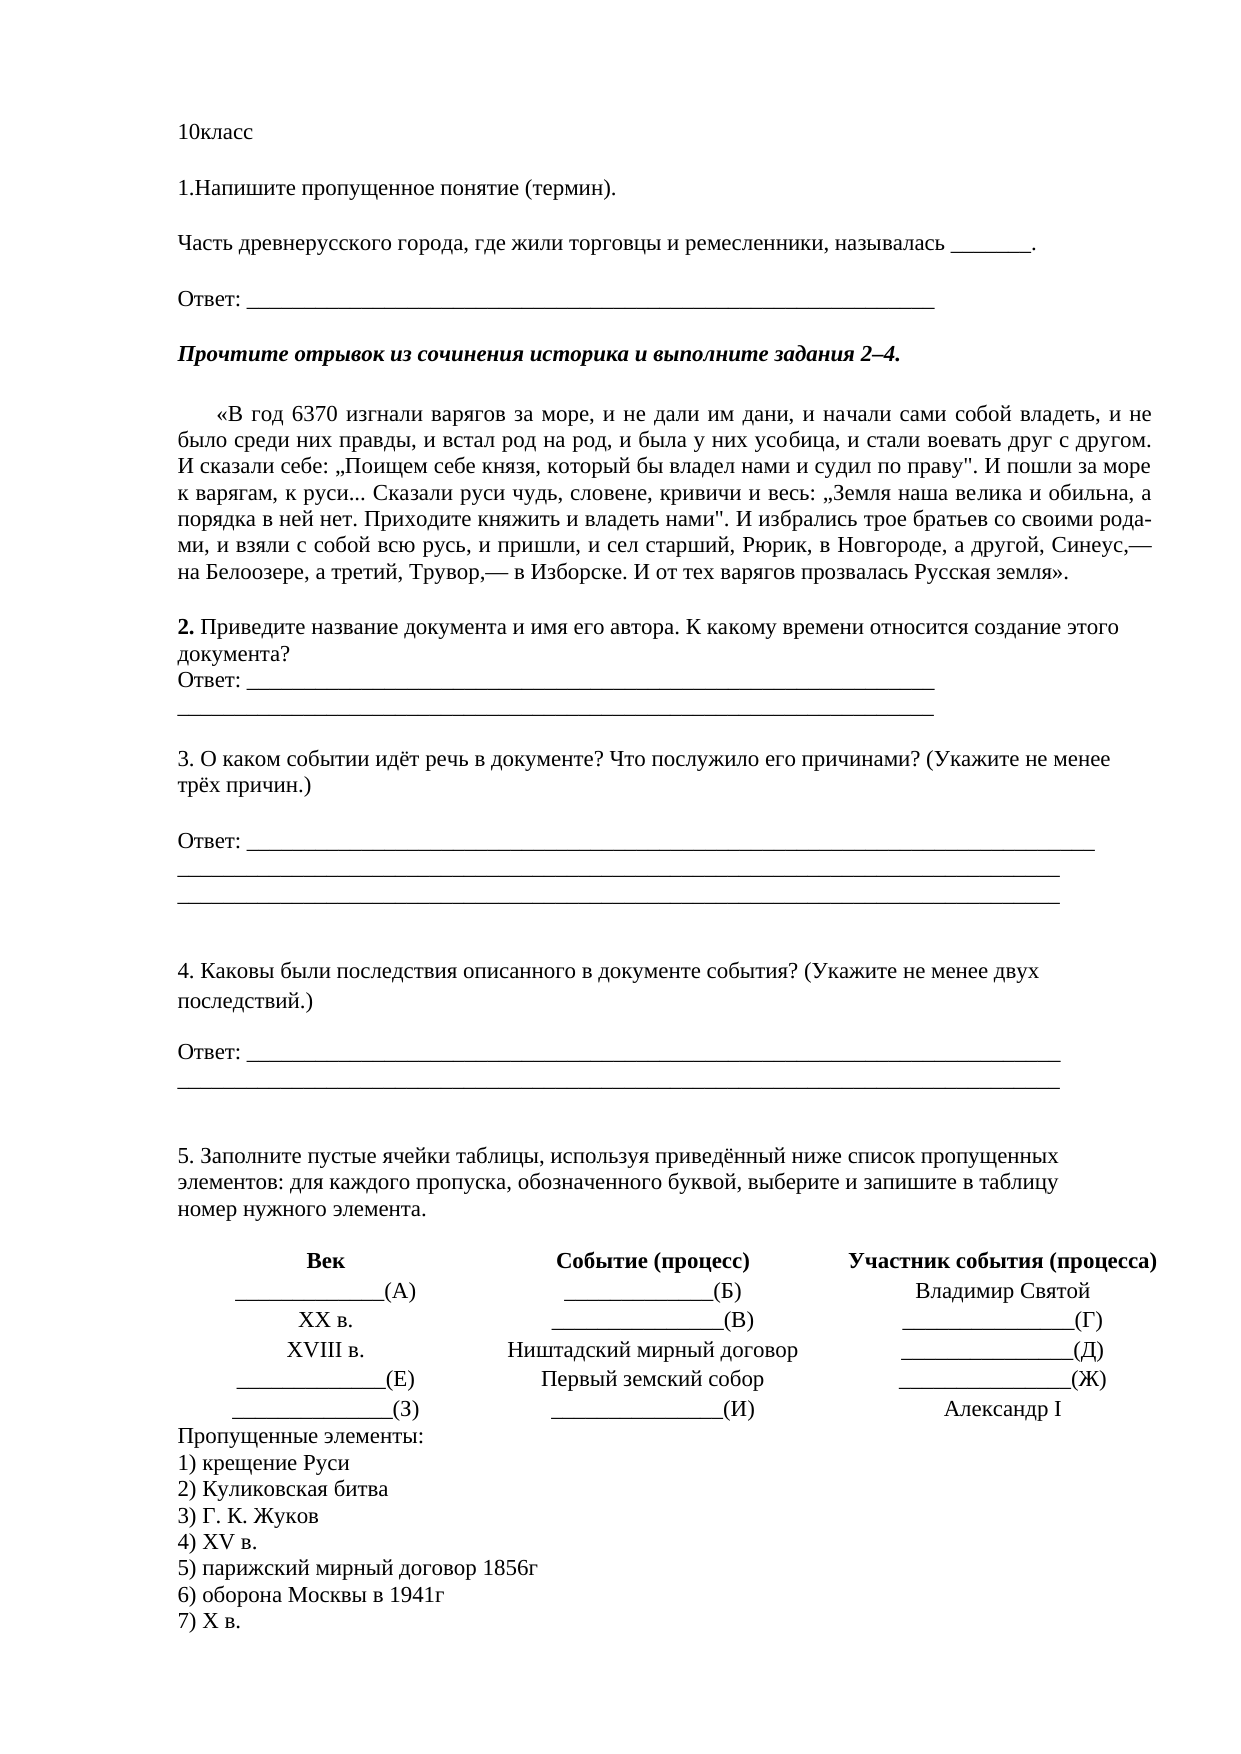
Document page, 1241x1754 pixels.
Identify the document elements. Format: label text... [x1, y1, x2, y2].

table_cell _______________(И) [476, 1393, 830, 1423]
table_cell XX в. [176, 1305, 476, 1334]
text 7) X в. [177, 1607, 1152, 1633]
text __________________________________________________________________ [177, 692, 1152, 719]
text 10класс [177, 118, 1152, 144]
text Прочтите отрывок из сочинения историка и выполните задания 2–4. [177, 340, 1152, 367]
text 2. Приведите название документа и имя его автора. К какому времени относится создание этого документа? [177, 613, 1152, 666]
table_header Участник события (процесса) [830, 1246, 1175, 1275]
text 2) Куликовская битва [177, 1475, 1152, 1502]
table_cell _____________(А) [176, 1275, 476, 1305]
text 4) XV в. [177, 1528, 1152, 1554]
table_cell _____________(Б) [476, 1275, 830, 1305]
text 1) крещение Руси [177, 1449, 1152, 1475]
table_header Век [176, 1246, 476, 1275]
table_cell Ништадский мирный договор [476, 1334, 830, 1364]
table_cell XVIII в. [176, 1334, 476, 1364]
text элементов: для каждого пропуска, обозначенного буквой, выберите и запишите в таблицу [177, 1168, 1152, 1195]
text _____________________________________________________________________________ [177, 879, 1152, 906]
text _____________________________________________________________________________ [177, 853, 1152, 879]
text Ответ: _______________________________________________________________________ [177, 1038, 1152, 1064]
text 3. О каком событии идёт речь в документе? Что послужило его причинами? (Укажите не менее трёх причин.) [177, 745, 1152, 798]
text 5) парижский мирный договор 1856г [177, 1554, 1152, 1581]
text 3) Г. К. Жуков [177, 1502, 1152, 1528]
text 1.Напишите пропущенное понятие (термин). [177, 174, 1152, 200]
table_cell Первый земский собор [476, 1364, 830, 1393]
text «В год 6370 изгнали варягов за море, и не дали им дани, и начали сами собой владеть, и не было среди них правды, и встал род на род, и была у них усобица, и стали воевать друг с другом. И сказали себе: „Поищем себе князя, который бы владел нами и судил по праву". И пошли за море к варягам, к руси... Сказали руси чудь, словене, кривичи и весь: „Земля наша велика и обильна, а порядка в ней нет. Приходите княжить и владеть нами". И избрались трое братьев со своими родами, и взяли с собой всю русь, и пришли, и сел старший, Рюрик, в Новгороде, а другой, Синеус,— на Белоозере, а третий, Трувор,— в Изборске. И от тех варягов прозвалась Русская земля». [177, 399, 1152, 584]
text 6) оборона Москвы в 1941г [177, 1581, 1152, 1607]
text 5. Заполните пустые ячейки таблицы, используя приведённый ниже список пропущенных [177, 1142, 1152, 1168]
table_cell _______________(Г) [830, 1305, 1175, 1334]
table_cell _____________(Е) [176, 1364, 476, 1393]
text 4. Каковы были последствия описанного в документе события? (Укажите не менее двух последствий.) [177, 957, 1152, 1013]
table_cell Владимир Святой [830, 1275, 1175, 1305]
table_cell _______________(Д) [830, 1334, 1175, 1364]
table_header Событие (процесс) [476, 1246, 830, 1275]
text Пропущенные элементы: [177, 1423, 1152, 1449]
text _____________________________________________________________________________ [177, 1064, 1152, 1091]
text номер нужного элемента. [177, 1195, 1152, 1221]
table_cell _______________(Ж) [830, 1364, 1175, 1393]
text Часть древнерусского города, где жили торговцы и ремесленники, называлась _______. [177, 229, 1152, 256]
text Ответ: ____________________________________________________________ [177, 666, 1152, 692]
text Ответ: __________________________________________________________________________ [177, 827, 1152, 853]
text Ответ: ____________________________________________________________ [177, 285, 1152, 311]
table_cell _______________(В) [476, 1305, 830, 1334]
table_cell ______________(З) [176, 1393, 476, 1423]
table_cell Александр I [830, 1393, 1175, 1423]
